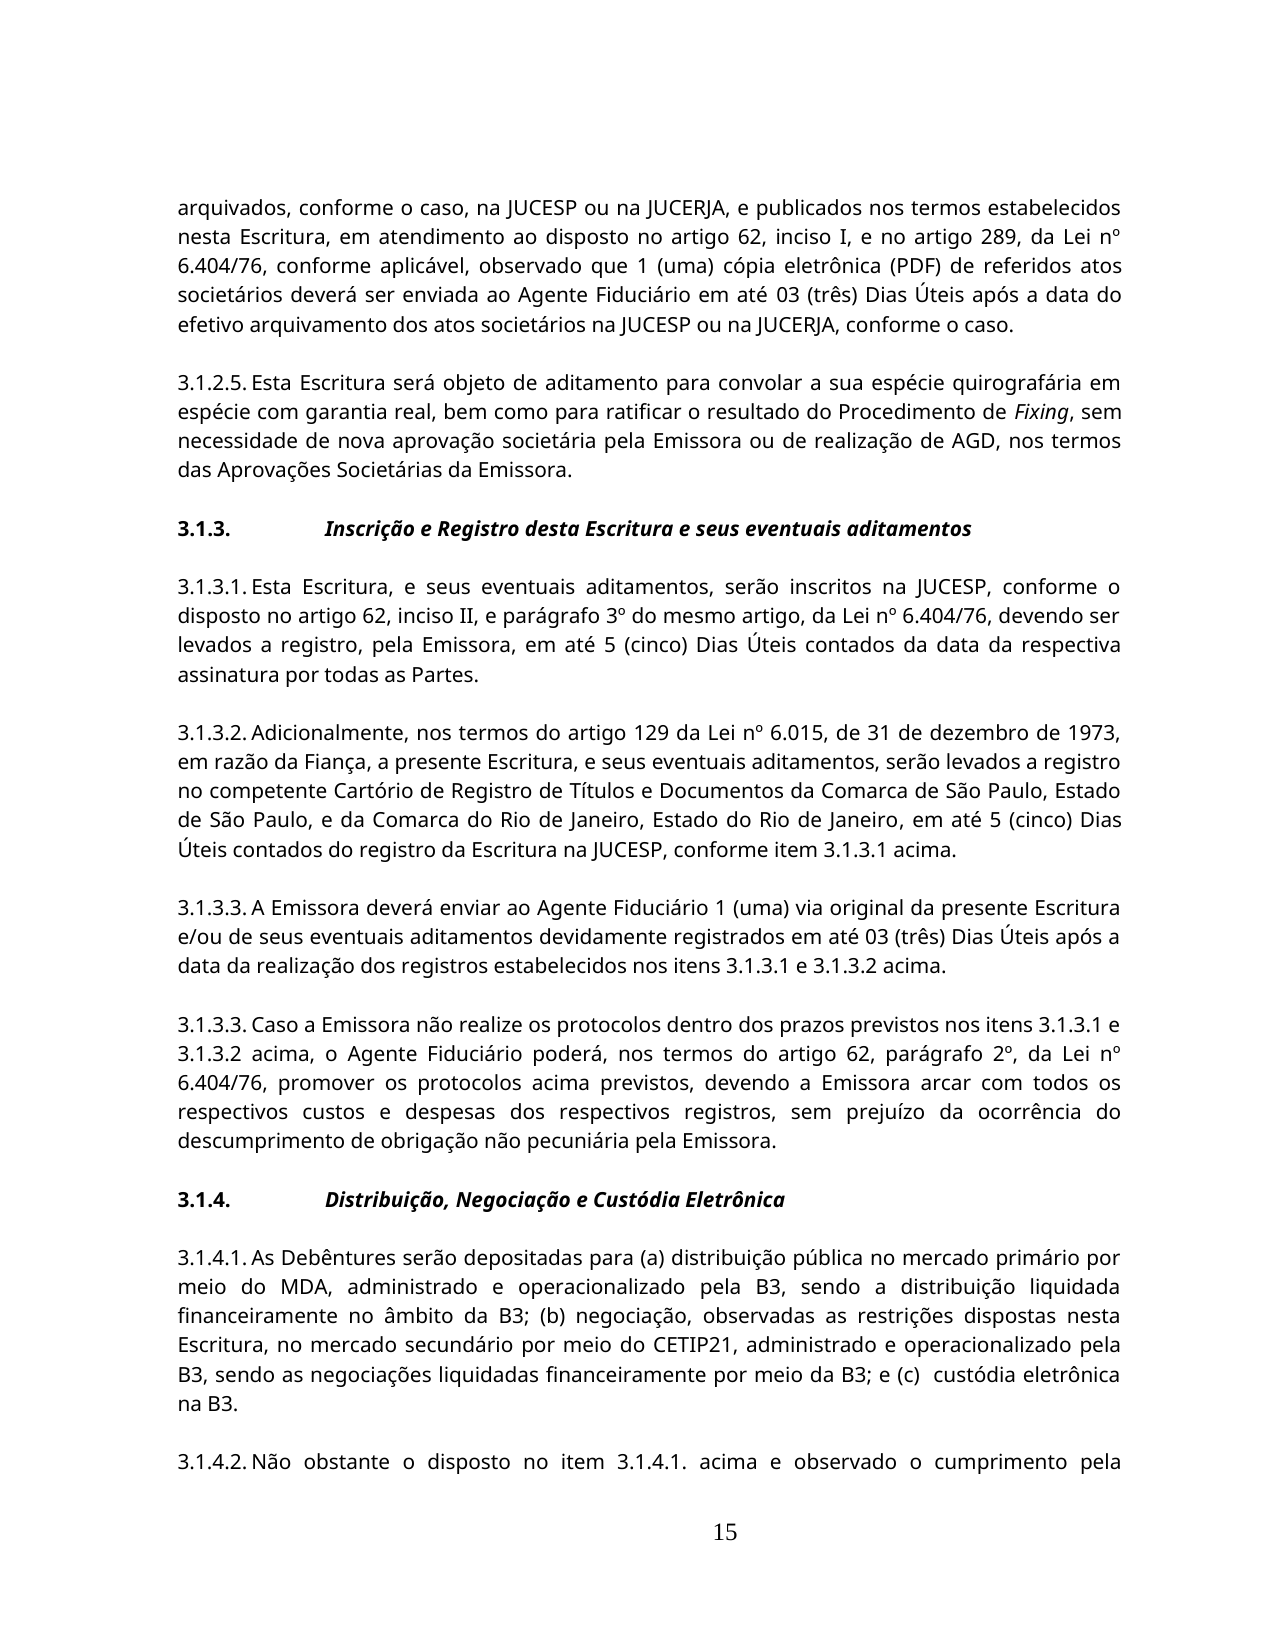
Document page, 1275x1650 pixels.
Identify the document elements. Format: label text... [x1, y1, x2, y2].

text 3.1.3.1. Esta Escritura, e seus eventuais aditamentos, serão inscritos na JUCESP, conforme o disposto no artigo 62, inciso II, e parágrafo 3º do mesmo artigo, da Lei nº 6.404/76, devendo ser levados a registro, pela Emissora, em até 5 (cinco) Dias Úteis contados da data da respectiva assinatura por todas as Partes. [177, 571, 1122, 688]
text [177, 1446, 1122, 1475]
text 3.1.3.3. Caso a Emissora não realize os protocolos dentro dos prazos previstos nos itens 3.1.3.1 e 3.1.3.2 acima, o Agente Fiduciário poderá, nos termos do artigo 62, parágrafo 2º, da Lei nº 6.404/76, promover os protocolos acima previstos, devendo a Emissora arcar com todos os respectivos custos e despesas dos respectivos registros, sem prejuízo da ocorrência do descumprimento de obrigação não pecuniária pela Emissora. [177, 1009, 1122, 1154]
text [177, 192, 1122, 338]
text 3.1.4.1. As Debêntures serão depositadas para (a) distribuição pública no mercado primário por meio do MDA, administrado e operacionalizado pela B3, sendo a distribuição liquidada financeiramente no âmbito da B3; (b) negociação, observadas as restrições dispostas nesta Escritura, no mercado secundário por meio do CETIP21, administrado e operacionalizado pela B3, sendo as negociações liquidadas financeiramente por meio da B3; e (c) custódia eletrônica na B3. [177, 1242, 1122, 1417]
text 3.1.3.3. A Emissora deverá enviar ao Agente Fiduciário 1 (uma) via original da presente Escritura e/ou de seus eventuais aditamentos devidamente registrados em até 03 (três) Dias Úteis após a data da realização dos registros estabelecidos nos itens 3.1.3.1 e 3.1.3.2 acima. [177, 892, 1122, 979]
text 3.1.3.2. Adicionalmente, nos termos do artigo 129 da Lei nº 6.015, de 31 de dezembro de 1973, em razão da Fiança, a presente Escritura, e seus eventuais aditamentos, serão levados a registro no competente Cartório de Registro de Títulos e Documentos da Comarca de São Paulo, Estado de São Paulo, e da Comarca do Rio de Janeiro, Estado do Rio de Janeiro, em até 5 (cinco) Dias Úteis contados do registro da Escritura na JUCESP, conforme item 3.1.3.1 acima. [177, 717, 1122, 863]
text 3.1.2.5. Esta Escritura será objeto de aditamento para convolar a sua espécie quirografária em espécie com garantia real, bem como para ratificar o resultado do Procedimento de Fixing, sem necessidade de nova aprovação societária pela Emissora ou de realização de AGD, nos termos das Aprovações Societárias da Emissora. [177, 367, 1122, 484]
text 3.1.4. Distribuição, Negociação e Custódia Eletrônica [177, 1184, 1122, 1213]
text 3.1.3. Inscrição e Registro desta Escritura e seus eventuais aditamentos [177, 513, 1122, 542]
